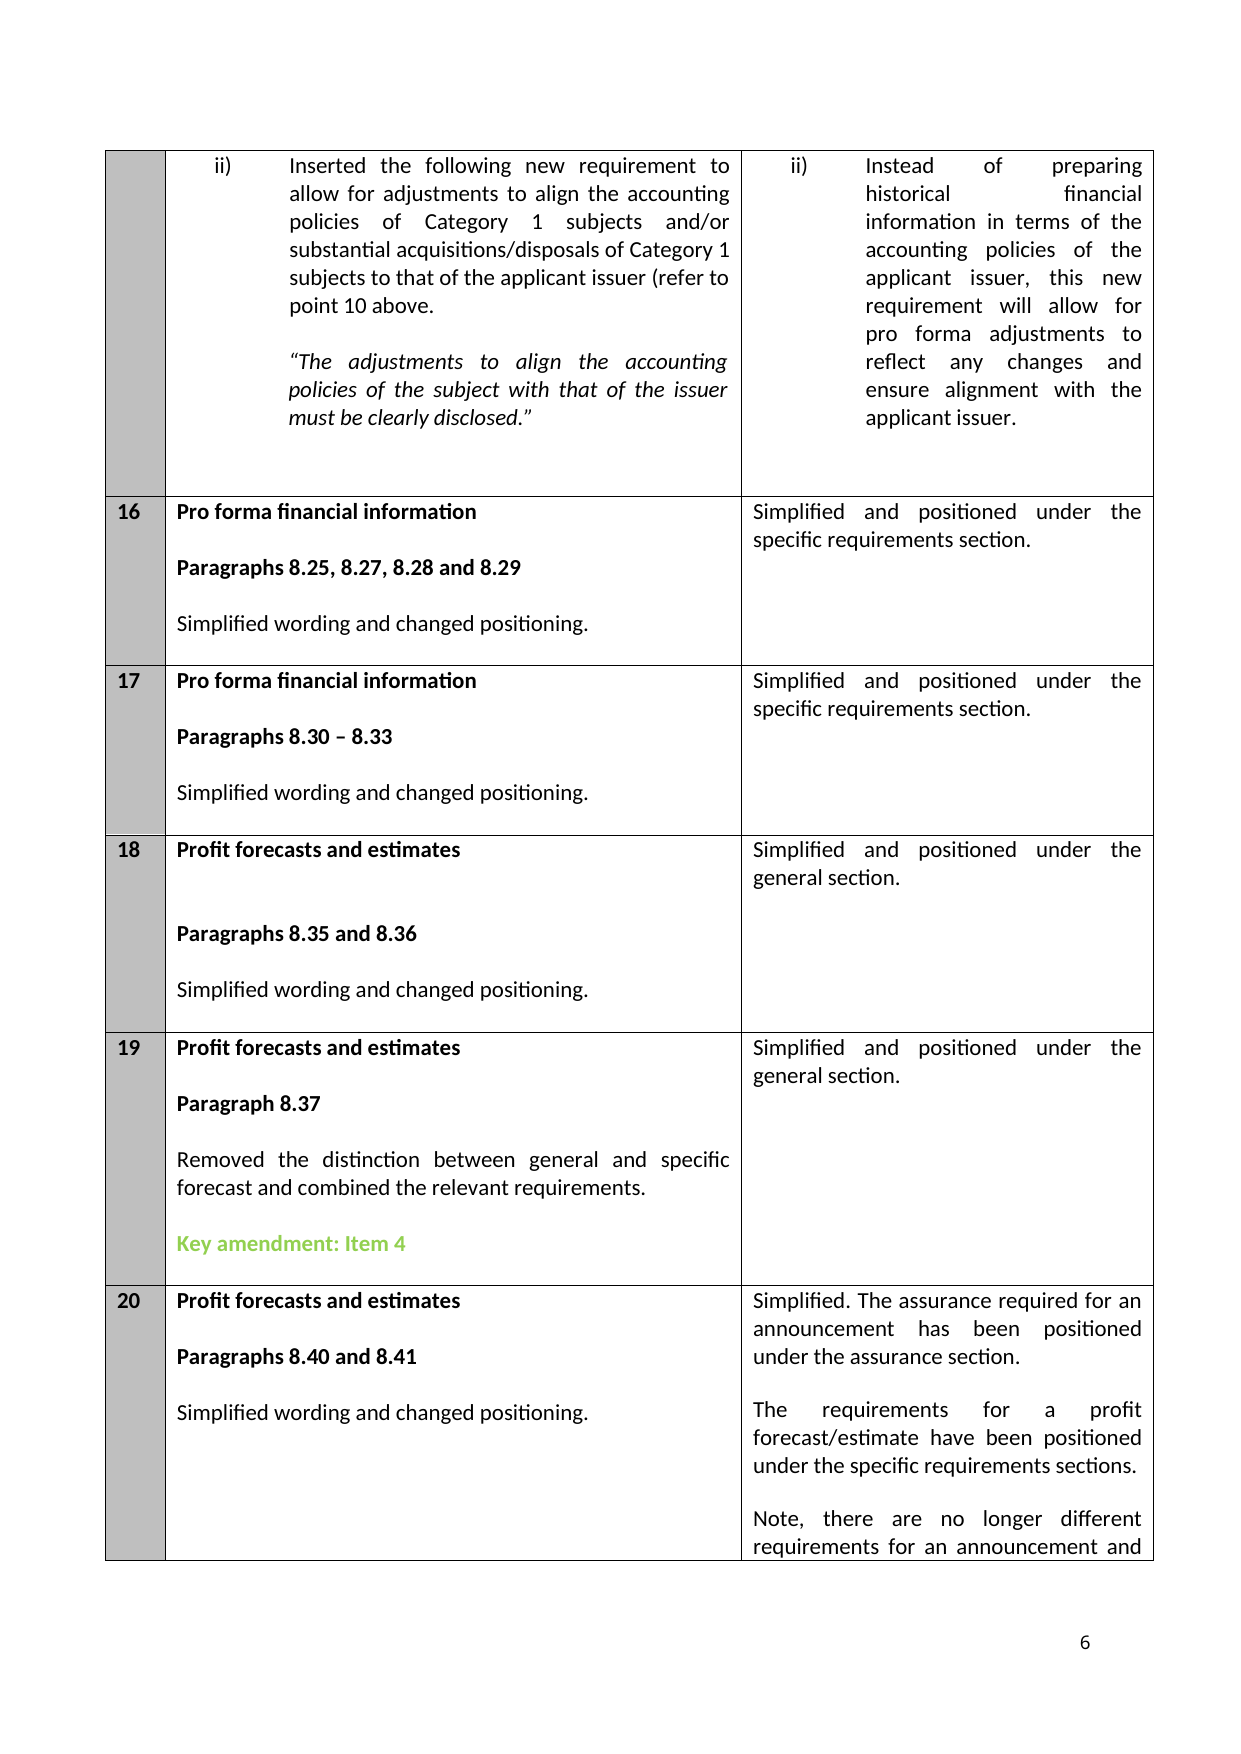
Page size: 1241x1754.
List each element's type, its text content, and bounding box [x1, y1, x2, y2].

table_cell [742, 151, 1153, 496]
table_cell Pro forma financial information Paragraphs 8.30 – 8.33 Simplified wording and changed positioning. [166, 666, 741, 834]
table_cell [742, 1286, 1153, 1560]
table_cell Simplified and positioned under the specific requirements section. [742, 666, 1153, 834]
table_cell 17 [106, 666, 165, 834]
table_cell Pro forma financial information Paragraphs 8.25, 8.27, 8.28 and 8.29 Simplified wording and changed positioning. [166, 497, 741, 665]
table_cell 16 [106, 497, 165, 665]
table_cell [166, 151, 741, 496]
table_cell 19 [106, 1033, 165, 1285]
table_cell 18 [106, 836, 165, 1032]
table_cell 15 [106, 151, 165, 496]
table_cell Simplified and positioned under the general section. [742, 1033, 1153, 1285]
table_cell Profit forecasts and estimates Paragraphs 8.35 and 8.36 Simplified wording and changed positioning. [166, 836, 741, 1032]
table_cell Simplified and positioned under the specific requirements section. [742, 497, 1153, 665]
table_cell Profit forecasts and estimates Paragraph 8.37 Removed the distinction between general and specific forecast and combined the relevant requirements. Key amendment: Item 4 [166, 1033, 741, 1285]
table_cell Simplified and positioned under the general section. [742, 836, 1153, 1032]
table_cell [166, 1286, 741, 1560]
table_cell 20 [106, 1286, 165, 1560]
